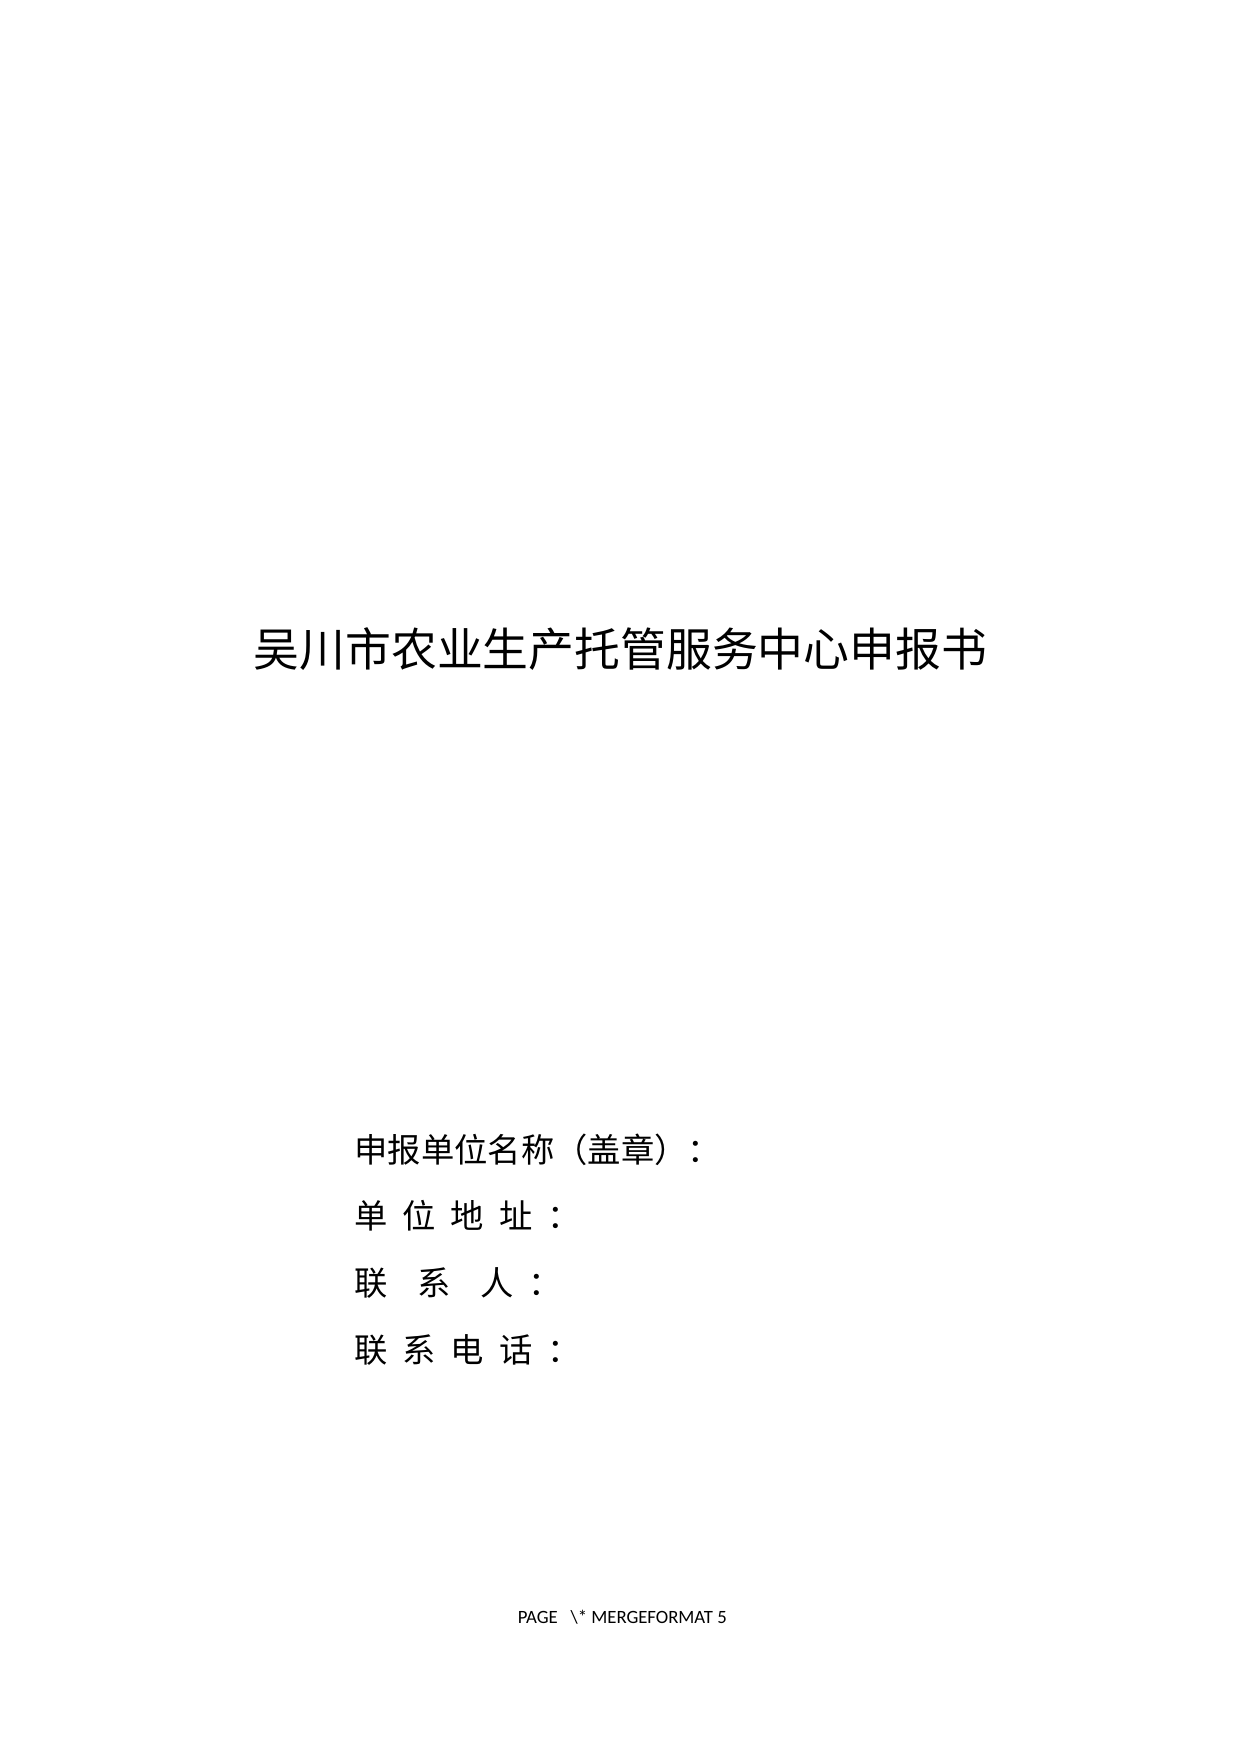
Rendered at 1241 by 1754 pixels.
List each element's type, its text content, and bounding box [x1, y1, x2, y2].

text 吴川市农业生产托管服务中心申报书 [187, 617, 1053, 678]
text 联 系 人 ： [187, 1242, 1053, 1309]
text 申报单位名称（盖章）： [187, 1109, 1053, 1175]
text 单 位 地 址 ： [187, 1175, 1053, 1242]
text 联 系 电 话 ： [187, 1309, 1053, 1375]
